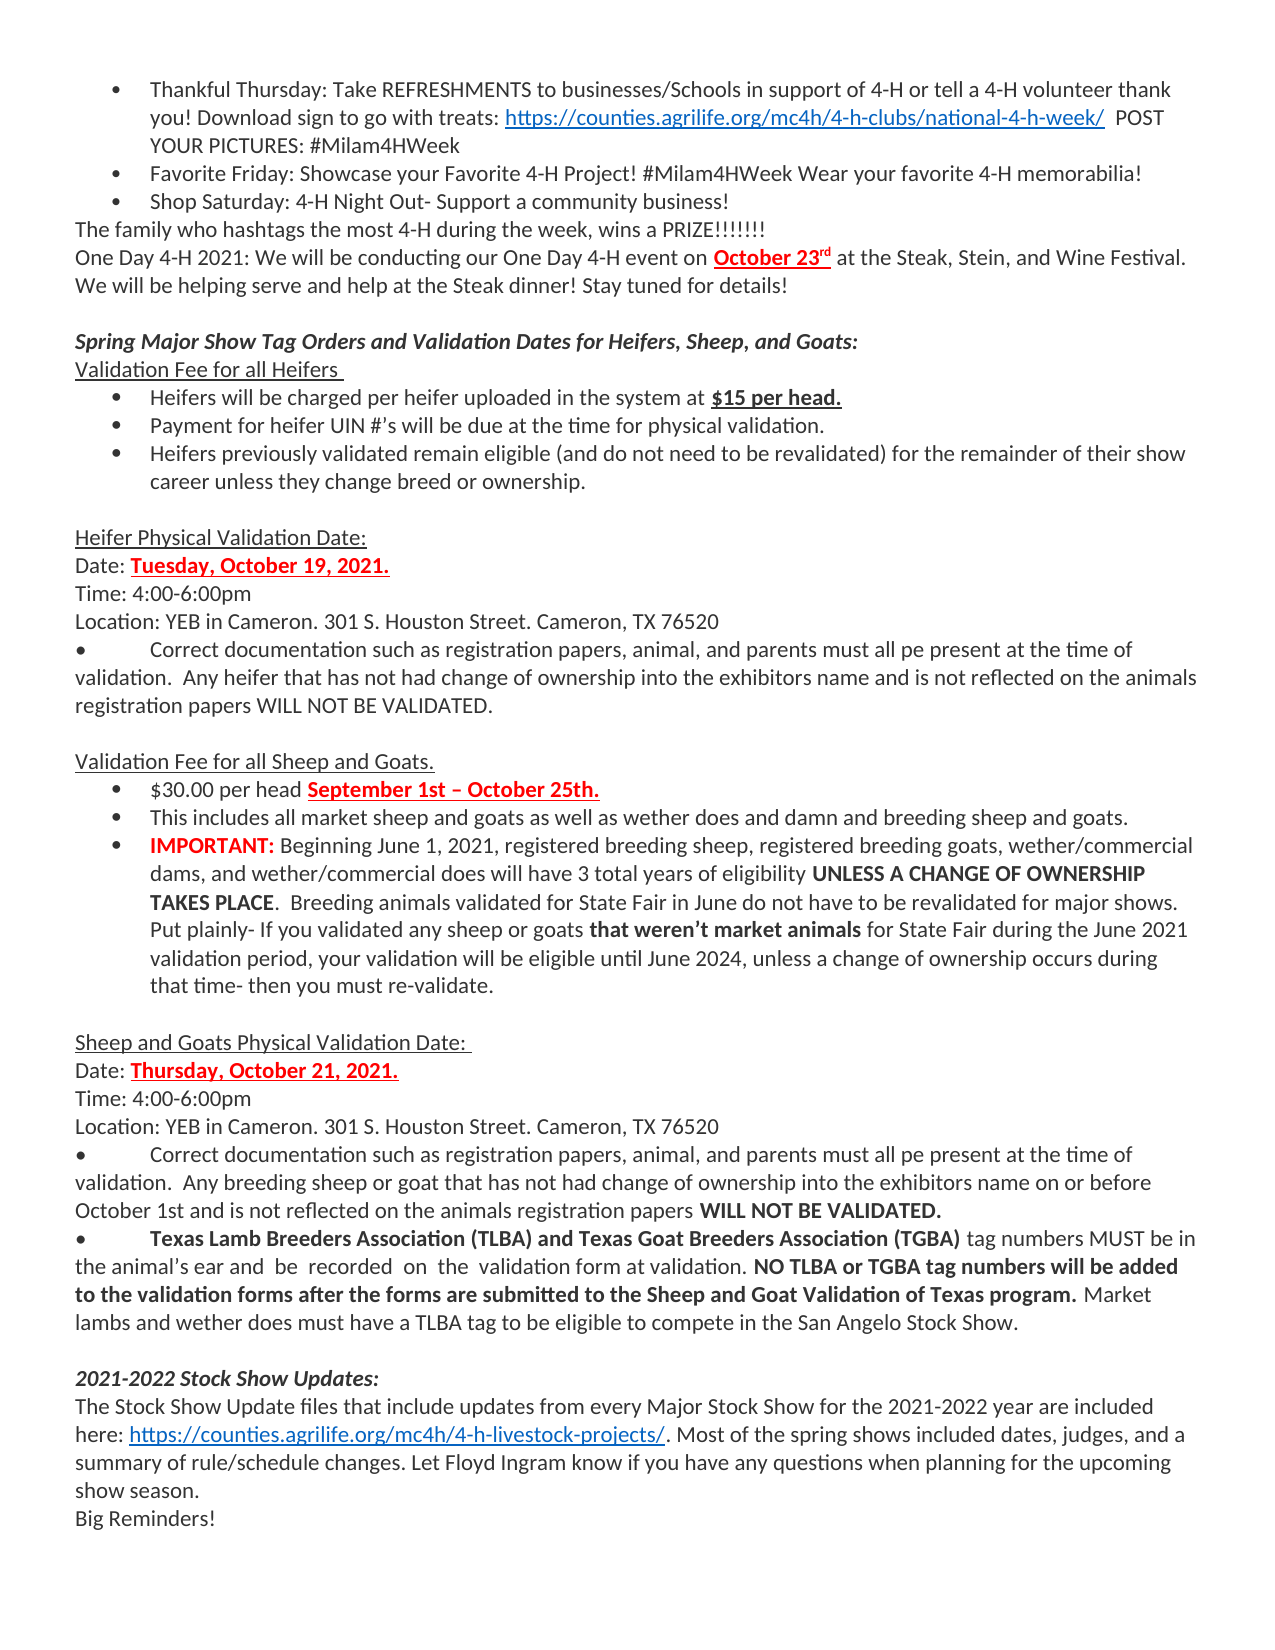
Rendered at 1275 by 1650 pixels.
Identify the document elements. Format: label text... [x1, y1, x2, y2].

text • Texas Lamb Breeders Association (TLBA) and Texas Goat Breeders Association (TGBA) tag numbers MUST be in the animal’s ear and be recorded on the validation form at validation. NO TLBA or TGBA tag numbers will be added to the validation forms after the forms are submitted to the Sheep and Goat Validation of Texas program. Market lambs and wether does must have a TLBA tag to be eligible to compete in the San Angelo Stock Show. [75, 1224, 1200, 1336]
text The Stock Show Update files that include updates from every Major Stock Show for the 2021-2022 year are included here: https://counties.agrilife.org/mc4h/4-h-livestock-projects/. Most of the spring shows included dates, judges, and a summary of rule/schedule changes. Let Floyd Ingram know if you have any questions when planning for the upcoming show season. [75, 1392, 1200, 1504]
text • Correct documentation such as registration papers, animal, and parents must all pe present at the time of validation. Any heifer that has not had change of ownership into the exhibitors name and is not reflected on the animals registration papers WILL NOT BE VALIDATED. [75, 635, 1200, 719]
list IMPORTANT: Beginning June 1, 2021, registered breeding sheep, registered breeding goats, wether/commercial dams, and wether/commercial does will have 3 total years of eligibility UNLESS A CHANGE OF OWNERSHIP TAKES PLACE. Breeding animals validated for State Fair in June do not have to be revalidated for major shows. Put plainly- If you validated any sheep or goats that weren’t market animals for State Fair during the June 2021 validation period, your validation will be eligible until June 2024, unless a change of ownership occurs during that time- then you must re-validate. [112, 832, 1200, 1000]
text Location: YEB in Cameron. 301 S. Houston Street. Cameron, TX 76520 [75, 1112, 1200, 1140]
text 2021-2022 Stock Show Updates: [75, 1364, 1200, 1392]
text Location: YEB in Cameron. 301 S. Houston Street. Cameron, TX 76520 [75, 607, 1200, 635]
text Validation Fee for all Heifers [75, 355, 1200, 383]
list Heifers previously validated remain eligible (and do not need to be revalidated) for the remainder of their show career unless they change breed or ownership. [112, 439, 1200, 495]
text The family who hashtags the most 4-H during the week, wins a PRIZE!!!!!!! [75, 215, 1200, 243]
text Date: Thursday, October 21, 2021. [75, 1056, 1200, 1084]
list This includes all market sheep and goats as well as wether does and damn and breeding sheep and goats. [112, 803, 1200, 832]
text Time: 4:00-6:00pm [75, 1084, 1200, 1112]
list Thankful Thursday: Take REFRESHMENTS to businesses/Schools in support of 4-H or tell a 4-H volunteer thank you! Download sign to go with treats: https://counties.agrilife.org/mc4h/4-h-clubs/national-4-h-week/ POST YOUR PICTURES: #Milam4HWeek [112, 75, 1200, 159]
list Shop Saturday: 4-H Night Out- Support a community business! [112, 187, 1200, 215]
text One Day 4-H 2021: We will be conducting our One Day 4-H event on October 23rd at the Steak, Stein, and Wine Festival. We will be helping serve and help at the Steak dinner! Stay tuned for details! [75, 243, 1200, 299]
list Payment for heifer UIN #’s will be due at the time for physical validation. [112, 411, 1200, 439]
text Date: Tuesday, October 19, 2021. [75, 551, 1200, 579]
text Heifer Physical Validation Date: [75, 523, 1200, 551]
list Heifers will be charged per heifer uploaded in the system at $15 per head. [112, 383, 1200, 411]
list Favorite Friday: Showcase your Favorite 4-H Project! #Milam4HWeek Wear your favorite 4-H memorabilia! [112, 159, 1200, 187]
text Time: 4:00-6:00pm [75, 579, 1200, 607]
text Sheep and Goats Physical Validation Date: [75, 1028, 1200, 1056]
list $30.00 per head September 1st – October 25th. [112, 776, 1200, 803]
text Validation Fee for all Sheep and Goats. [75, 747, 1200, 776]
text • Correct documentation such as registration papers, animal, and parents must all pe present at the time of validation. Any breeding sheep or goat that has not had change of ownership into the exhibitors name on or before October 1st and is not reflected on the animals registration papers WILL NOT BE VALIDATED. [75, 1140, 1200, 1224]
text Spring Major Show Tag Orders and Validation Dates for Heifers, Sheep, and Goats: [75, 327, 1200, 355]
text Big Reminders! [75, 1504, 1200, 1532]
